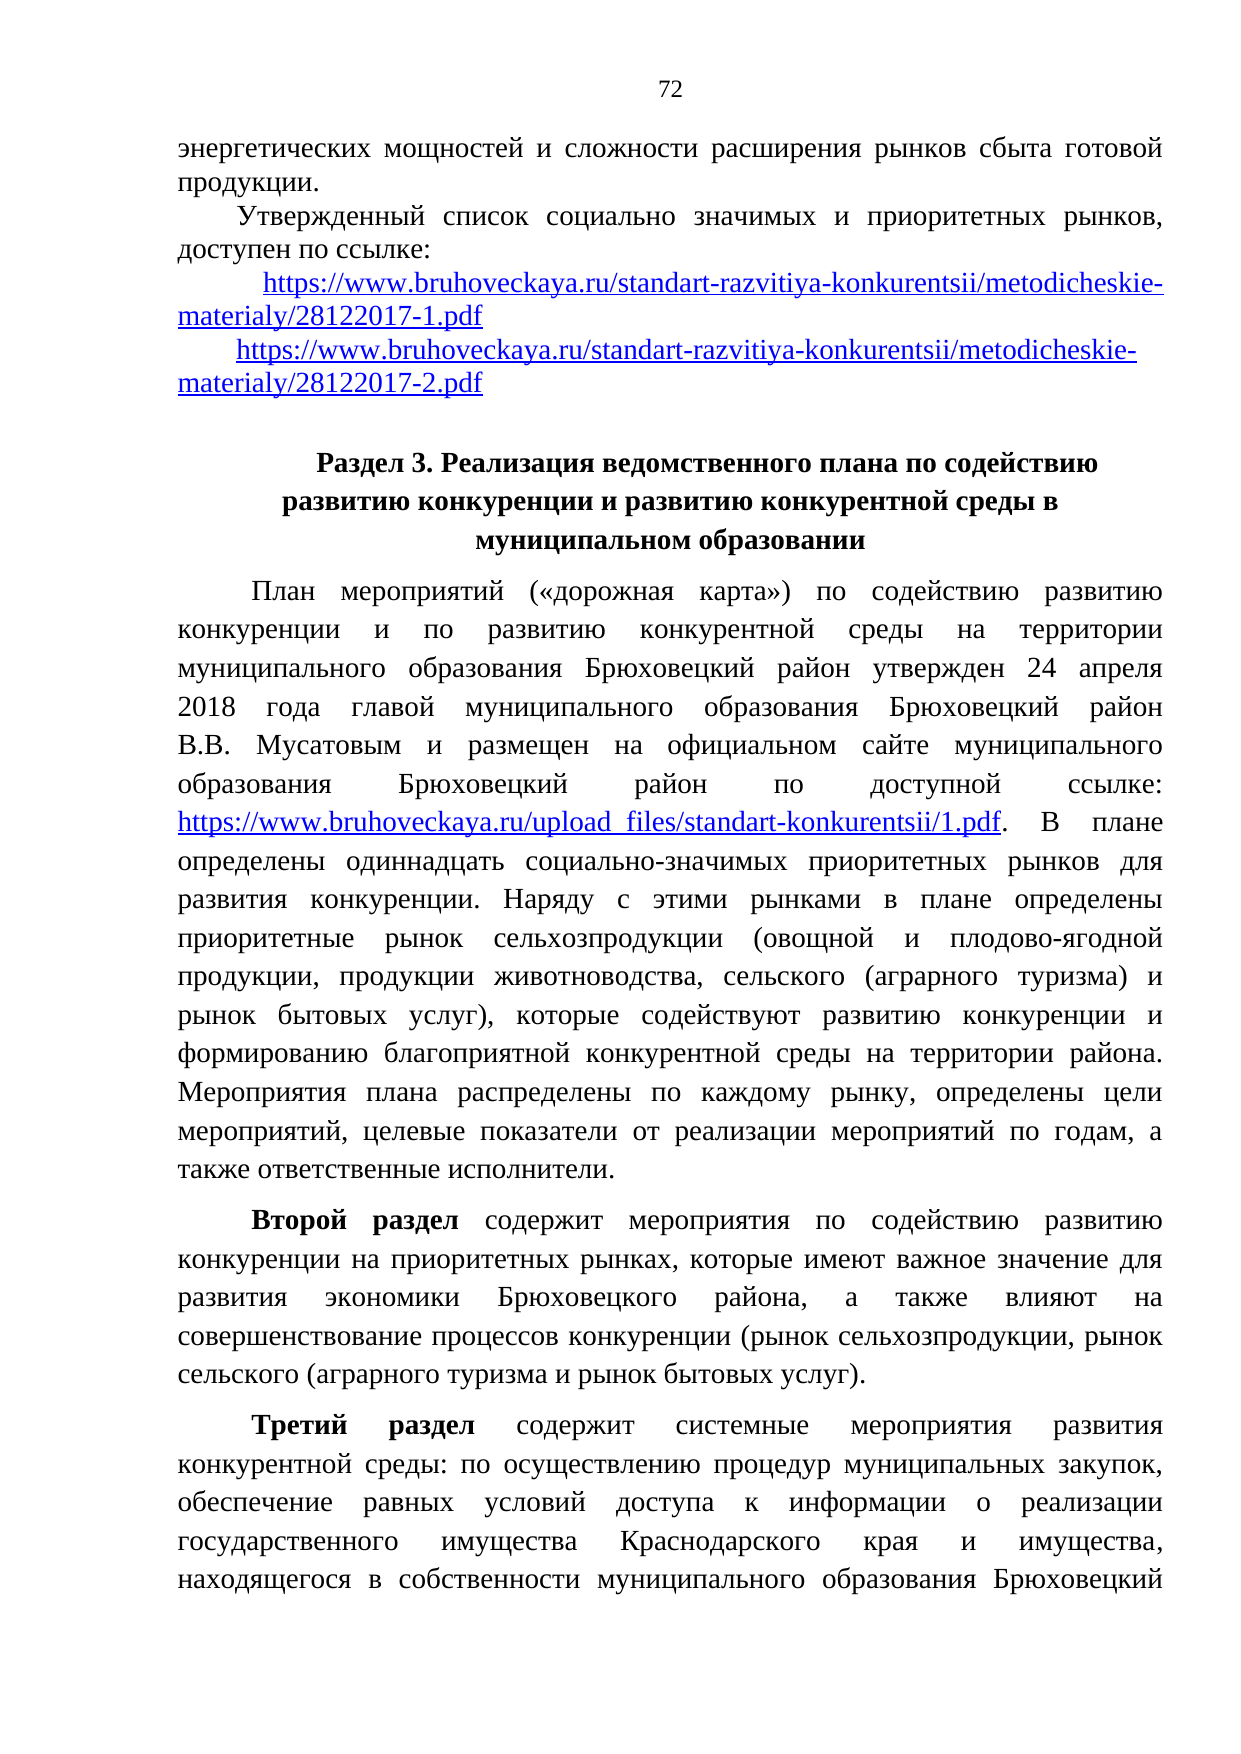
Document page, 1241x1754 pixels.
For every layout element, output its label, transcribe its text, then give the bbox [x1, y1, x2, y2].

text Раздел 3. Реализация ведомственного плана по содействию развитию конкуренции и развитию конкурентной среды в муниципальном образовании [177, 445, 1163, 556]
text Второй раздел содержит мероприятия по содействию развитию конкуренции на приоритетных рынках, которые имеют важное значение для развития экономики Брюховецкого района, а также влияют на совершенствование процессов конкуренции (рынок сельхозпродукции, рынок сельского (аграрного туризма и рынок бытовых услуг). [177, 1202, 1163, 1390]
text https://www.bruhoveckaya.ru/standart-razvitiya-konkurentsii/metodicheskie-materialy/28122017-2.pdf [177, 332, 1163, 399]
text https://www.bruhoveckaya.ru/standart-razvitiya-konkurentsii/metodicheskie-materialy/28122017-1.pdf [177, 265, 1163, 332]
text План мероприятий («дорожная карта») по содействию развитию конкуренции и по развитию конкурентной среды на территории муниципального образования Брюховецкий район утвержден 24 апреля 2018 года главой муниципального образования Брюховецкий район В.В. Мусатовым и размещен на официальном сайте муниципального образования Брюховецкий район по доступной ссылке: https://www.bruhoveckaya.ru/upload_files/standart-konkurentsii/1.pdf. В плане определены одиннадцать социально-значимых приоритетных рынков для развития конкуренции. Наряду с этими рынками в плане определены приоритетные рынок сельхозпродукции (овощной и плодово-ягодной продукции, продукции животноводства, сельского (аграрного туризма) и рынок бытовых услуг), которые содействуют развитию конкуренции и формированию благоприятной конкурентной среды на территории района. Мероприятия плана распределены по каждому рынку, определены цели мероприятий, целевые показатели от реализации мероприятий по годам, а также ответственные исполнители. [177, 573, 1163, 1185]
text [177, 1407, 1163, 1595]
text Утвержденный список социально значимых и приоритетных рынков, доступен по ссылке: [177, 198, 1163, 265]
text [177, 131, 1163, 198]
